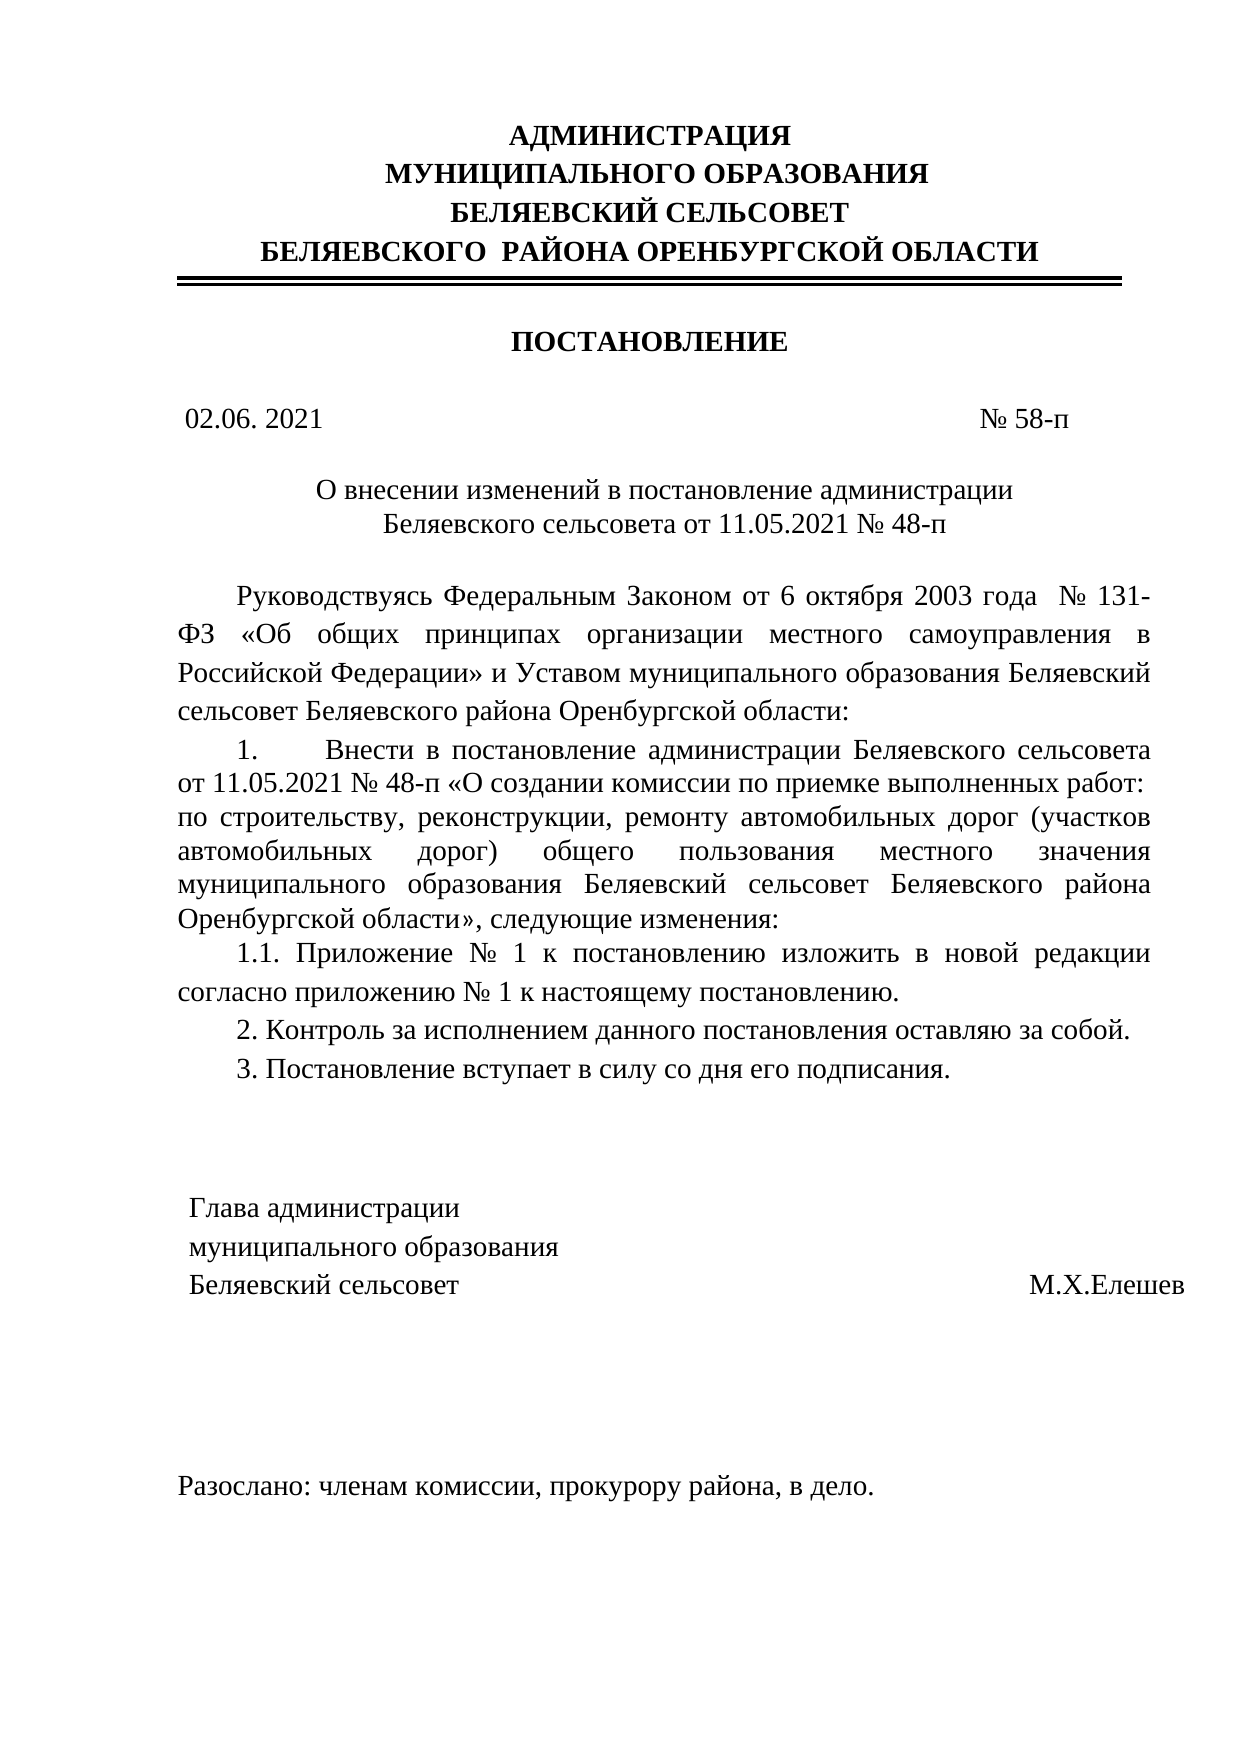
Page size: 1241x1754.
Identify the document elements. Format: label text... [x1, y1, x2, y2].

text О внесении изменений в постановление администрации [177, 472, 1152, 506]
text Руководствуясь Федеральным Законом от 6 октября 2003 года № 131-ФЗ «Об общих принципах организации местного самоуправления в Российской Федерации» и Уставом муниципального образования Беляевский сельсовет Беляевского района Оренбургской области: [177, 578, 1152, 727]
text по строительству, реконструкции, ремонту автомобильных дорог (участков автомобильных дорог) общего пользования местного значения муниципального образования Беляевский сельсовет Беляевского района Оренбургской области», следующие изменения: [177, 799, 1152, 935]
text 3. Постановление вступает в силу со дня его подписания. [177, 1051, 1152, 1084]
text 2. Контроль за исполнением данного постановления оставляю за собой. [177, 1012, 1152, 1046]
list Внести в постановление администрации Беляевского сельсовета от 11.05.2021 № 48-п «О создании комиссии по приемке выполненных работ: [177, 732, 1152, 799]
table_header М.Х.Елешев [673, 1190, 1196, 1305]
text Беляевского сельсовета от 11.05.2021 № 48-п [177, 506, 1152, 539]
table_header Глава администрации муниципального образования Беляевский сельсовет [177, 1190, 673, 1305]
table_header АДМИНИСТРАЦИЯ МУНИЦИПАЛЬНОГО ОБРАЗОВАНИЯ БЕЛЯЕВСКИЙ СЕЛЬСОВЕТ БЕЛЯЕВСКОГО РАЙОНА ОРЕНБУРГСКОЙ ОБЛАСТИ [177, 118, 1122, 276]
text Разослано: членам комиссии, прокурору района, в дело. [177, 1468, 1152, 1501]
list 1.1. Приложение № 1 к постановлению изложить в новой редакции согласно приложению № 1 к настоящему постановлению. [177, 935, 1152, 1007]
table_cell ПОСТАНОВЛЕНИЕ 02.06. 2021 № 58-п [177, 286, 1122, 439]
